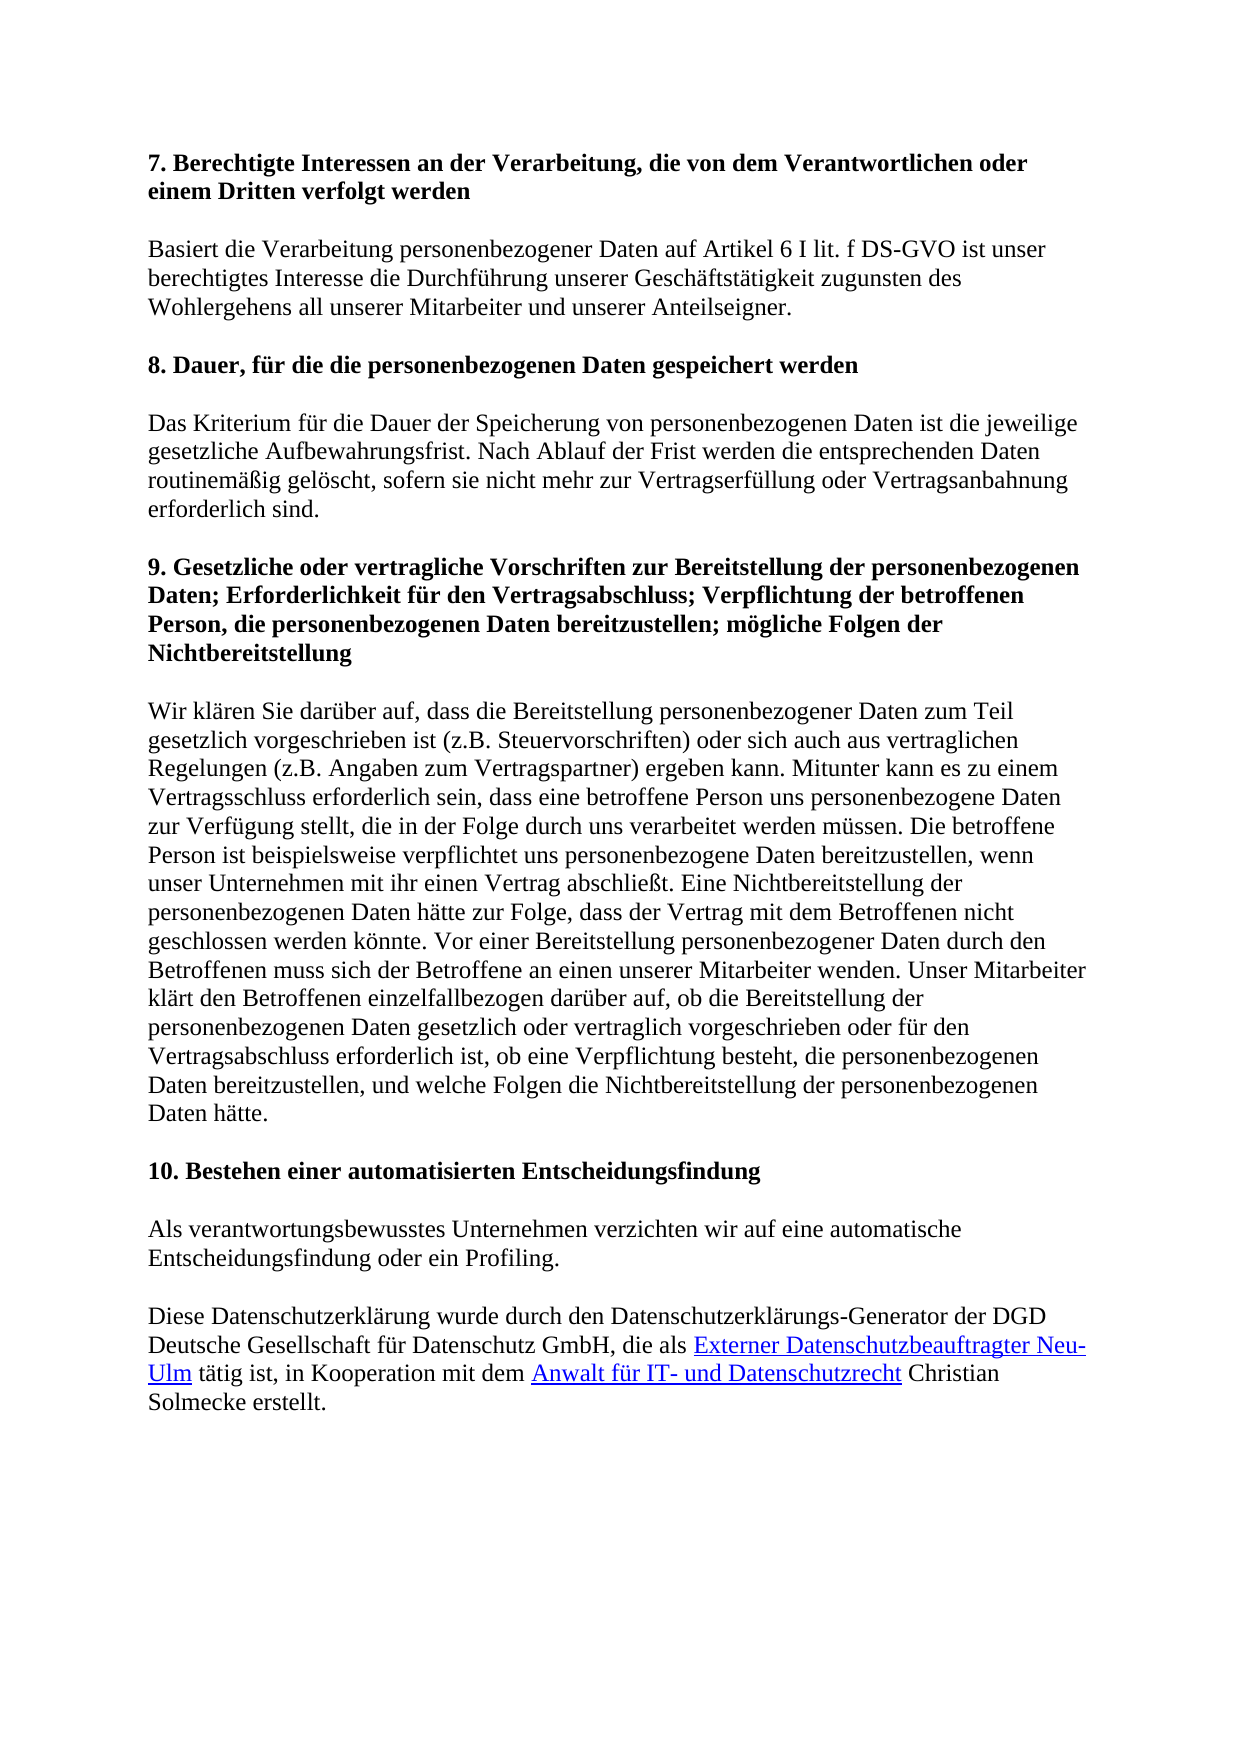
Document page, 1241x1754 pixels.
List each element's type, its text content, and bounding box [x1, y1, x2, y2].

text Diese Datenschutzerklärung wurde durch den Datenschutzerklärungs-Generator der DGD Deutsche Gesellschaft für Datenschutz GmbH, die als Externer Datenschutzbeauftragter Neu-Ulm tätig ist, in Kooperation mit dem Anwalt für IT- und Datenschutzrecht Christian Solmecke erstellt. [148, 1301, 1093, 1416]
text 8. Dauer, für die die personenbezogenen Daten gespeichert werden [148, 350, 1093, 378]
text Wir klären Sie darüber auf, dass die Bereitstellung personenbezogener Daten zum Teil gesetzlich vorgeschrieben ist (z.B. Steuervorschriften) oder sich auch aus vertraglichen Regelungen (z.B. Angaben zum Vertragspartner) ergeben kann. Mitunter kann es zu einem Vertragsschluss erforderlich sein, dass eine betroffene Person uns personenbezogene Daten zur Verfügung stellt, die in der Folge durch uns verarbeitet werden müssen. Die betroffene Person ist beispielsweise verpflichtet uns personenbezogene Daten bereitzustellen, wenn unser Unternehmen mit ihr einen Vertrag abschließt. Eine Nichtbereitstellung der personenbezogenen Daten hätte zur Folge, dass der Vertrag mit dem Betroffenen nicht geschlossen werden könnte. Vor einer Bereitstellung personenbezogener Daten durch den Betroffenen muss sich der Betroffene an einen unserer Mitarbeiter wenden. Unser Mitarbeiter klärt den Betroffenen einzelfallbezogen darüber auf, ob die Bereitstellung der personenbezogenen Daten gesetzlich oder vertraglich vorgeschrieben oder für den Vertragsabschluss erforderlich ist, ob eine Verpflichtung besteht, die personenbezogenen Daten bereitzustellen, und welche Folgen die Nichtbereitstellung der personenbezogenen Daten hätte. [148, 696, 1093, 1127]
text 10. Bestehen einer automatisierten Entscheidungsfindung [148, 1156, 1093, 1185]
text Als verantwortungsbewusstes Unternehmen verzichten wir auf eine automatische Entscheidungsfindung oder ein Profiling. [148, 1214, 1093, 1272]
text 7. Berechtigte Interessen an der Verarbeitung, die von dem Verantwortlichen oder einem Dritten verfolgt werden [148, 148, 1093, 205]
text Das Kriterium für die Dauer der Speicherung von personenbezogenen Daten ist die jeweilige gesetzliche Aufbewahrungsfrist. Nach Ablauf der Frist werden die entsprechenden Daten routinemäßig gelöscht, sofern sie nicht mehr zur Vertragserfüllung oder Vertragsanbahnung erforderlich sind. [148, 408, 1093, 523]
text Basiert die Verarbeitung personenbezogener Daten auf Artikel 6 I lit. f DS-GVO ist unser berechtigtes Interesse die Durchführung unserer Geschäftstätigkeit zugunsten des Wohlergehens all unserer Mitarbeiter und unserer Anteilseigner. [148, 234, 1093, 321]
text 9. Gesetzliche oder vertragliche Vorschriften zur Bereitstellung der personenbezogenen Daten; Erforderlichkeit für den Vertragsabschluss; Verpflichtung der betroffenen Person, die personenbezogenen Daten bereitzustellen; mögliche Folgen der Nichtbereitstellung [148, 552, 1093, 667]
